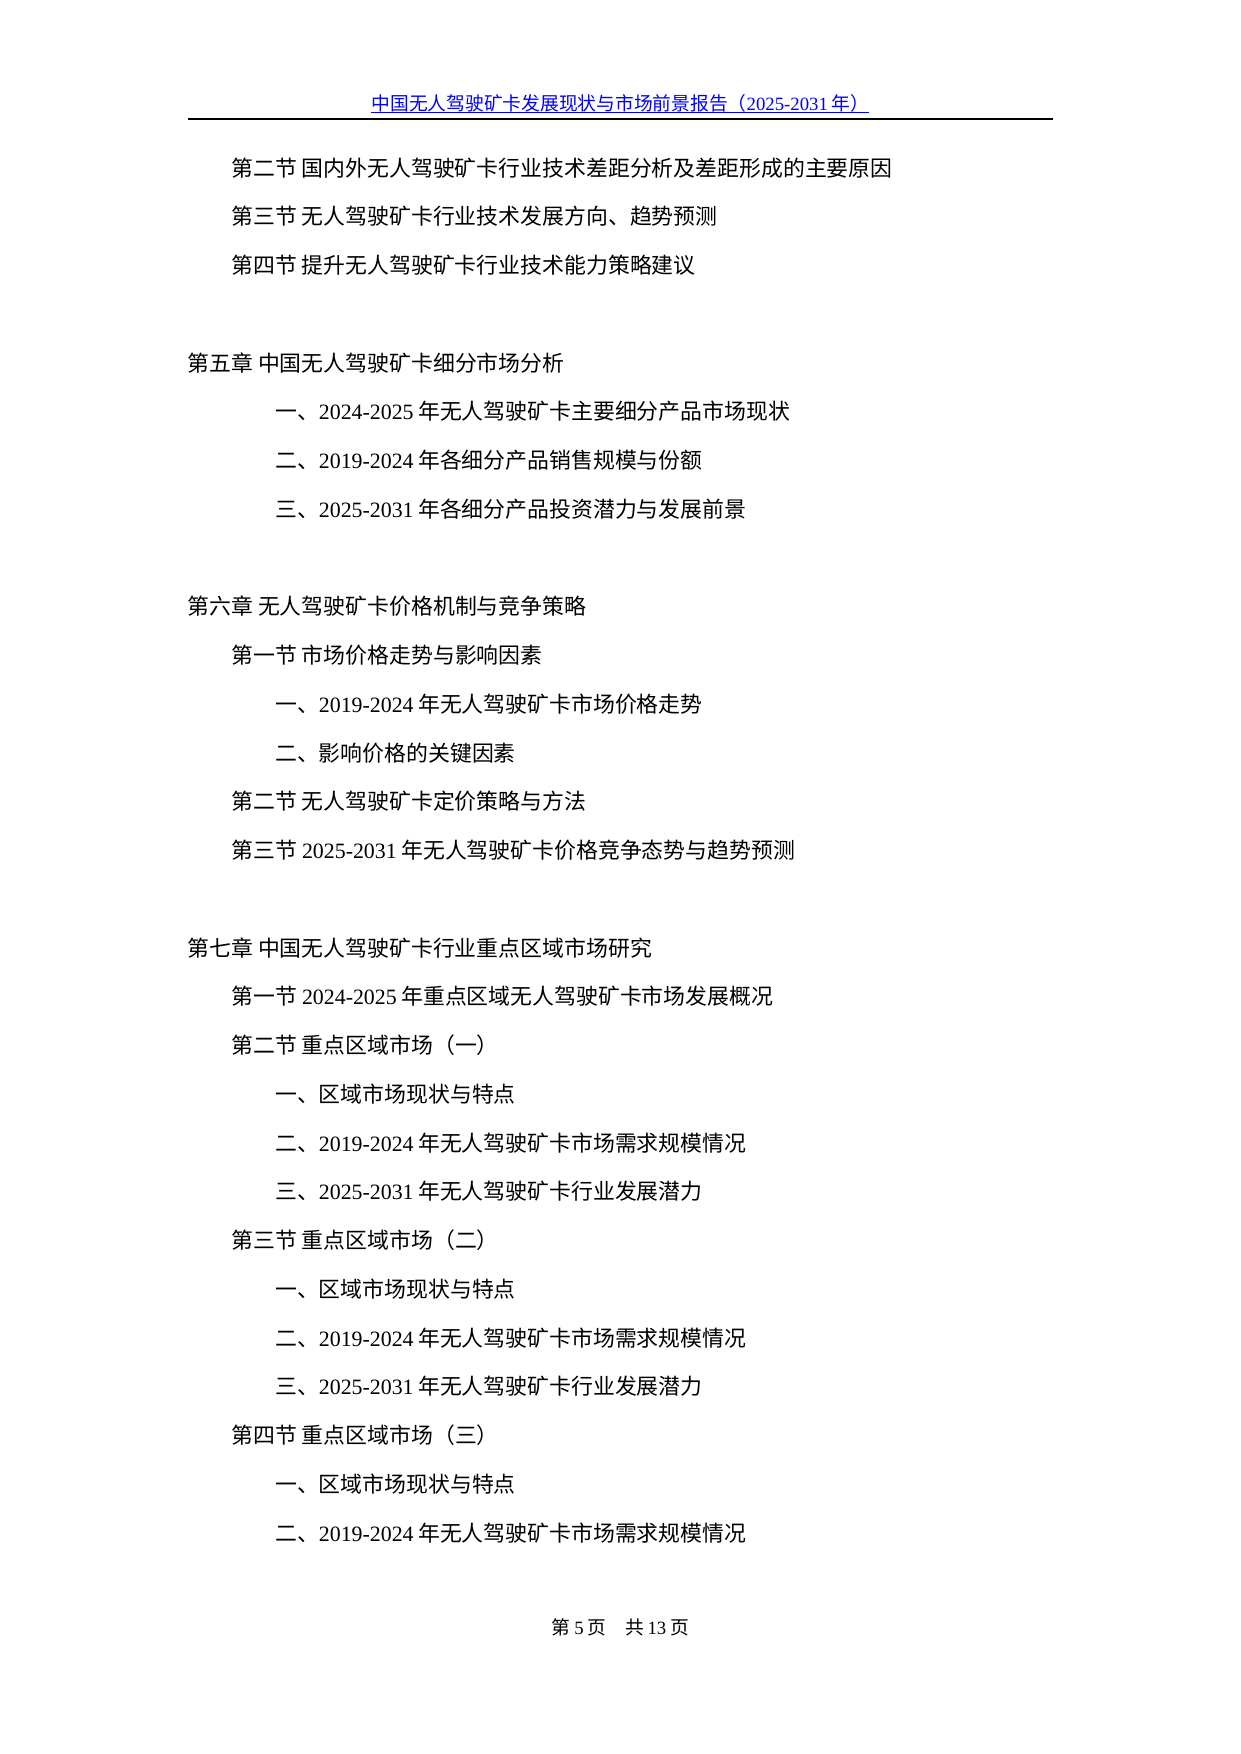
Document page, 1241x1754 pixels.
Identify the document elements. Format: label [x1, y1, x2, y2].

text [187, 150, 1053, 1548]
